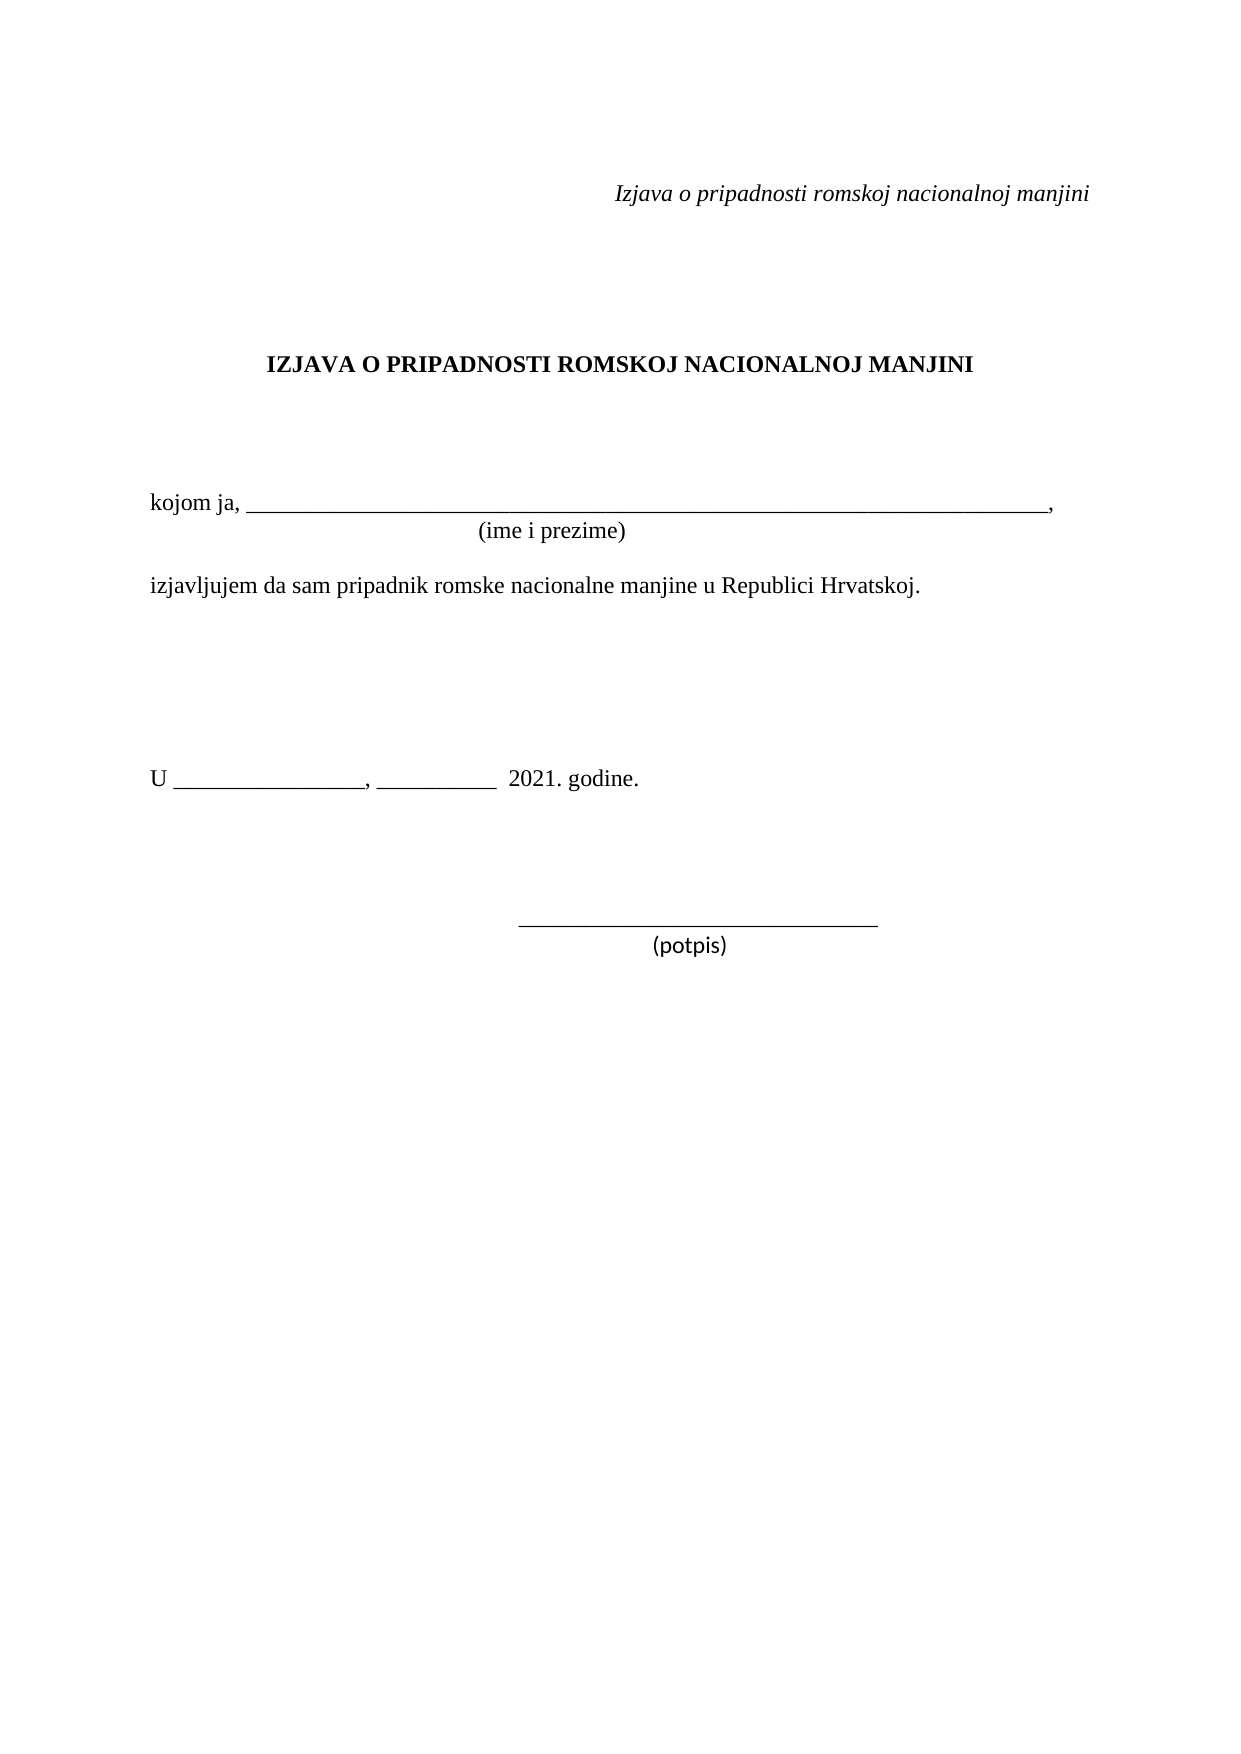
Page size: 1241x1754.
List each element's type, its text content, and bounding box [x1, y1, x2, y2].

text Izjava o pripadnosti romskoj nacionalnoj manjini [150, 179, 1090, 206]
text izjavljujem da sam pripadnik romske nacionalne manjine u Republici Hrvatskoj. [150, 571, 1090, 598]
text IZJAVA O PRIPADNOSTI ROMSKOJ NACIONALNOJ MANJINI [150, 350, 1090, 378]
text (ime i prezime) [150, 516, 1090, 543]
text U ________________, __________ 2021. godine. [150, 764, 1090, 792]
text (potpis) [150, 930, 1090, 959]
text kojom ja, ___________________________________________________________________, [150, 488, 1090, 516]
text ______________________________ [445, 902, 1090, 930]
